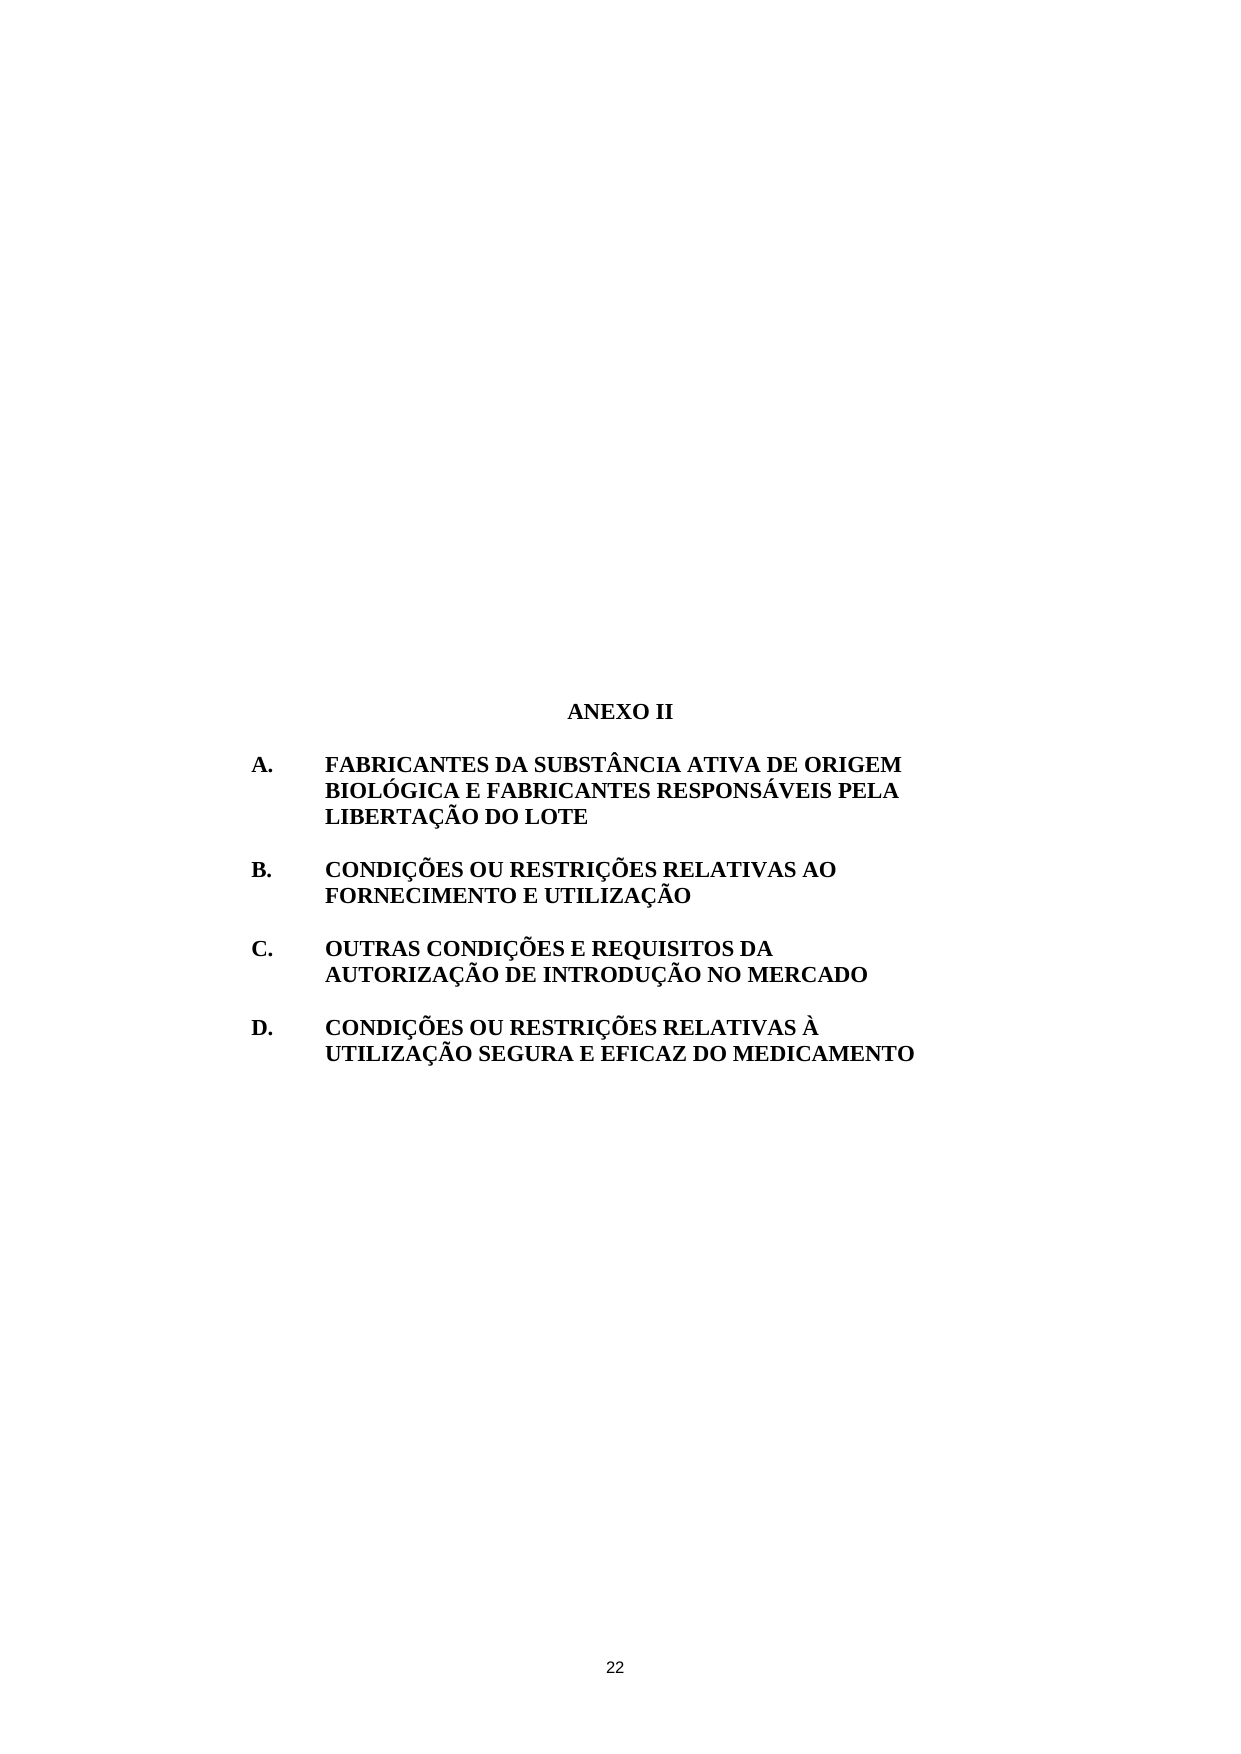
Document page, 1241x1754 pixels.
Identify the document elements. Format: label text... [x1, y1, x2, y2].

text B. CONDIÇÕES OU RESTRIÇÕES RELATIVAS AO FORNECIMENTO E UTILIZAÇÃO [251, 856, 945, 909]
text C. OUTRAS CONDIÇÕES E REQUISITOS DA AUTORIZAÇÃO DE INTRODUÇÃO NO MERCADO [251, 935, 945, 988]
text D. CONDIÇÕES OU RESTRIÇÕES RELATIVAS À UTILIZAÇÃO SEGURA E EFICAZ DO MEDICAMENTO [251, 1014, 945, 1067]
text ANEXO II [148, 698, 1092, 724]
text A. FABRICANTES DA SUBSTÂNCIA ATIVA DE ORIGEM BIOLÓGICA E FABRICANTES RESPONSÁVEIS PELA LIBERTAÇÃO DO LOTE [251, 751, 945, 830]
